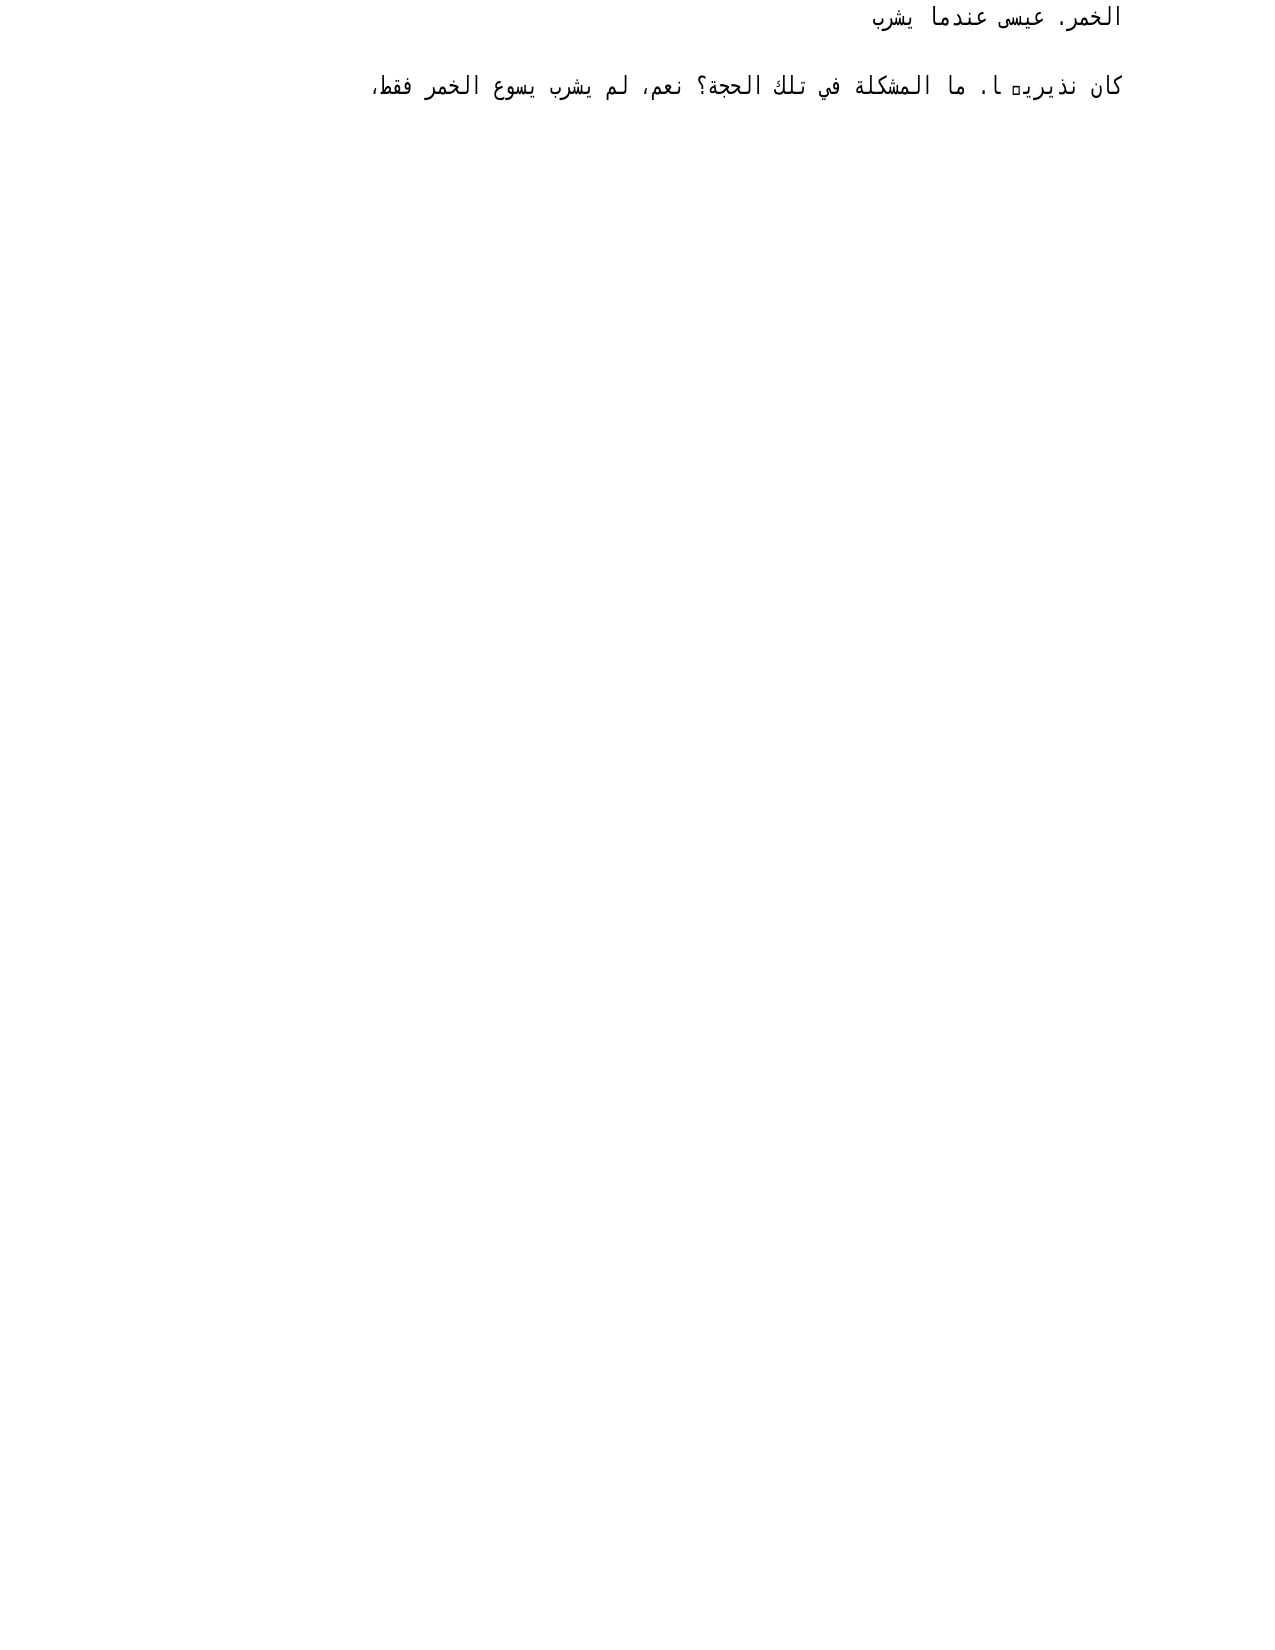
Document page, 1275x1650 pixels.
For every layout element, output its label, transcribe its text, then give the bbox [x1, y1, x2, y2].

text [558, 4, 1124, 32]
text ﻛﺎن ﻧﺬﻳﺮﻳ዁ ﺎ. ﻣﺎ اﻟﻤﺸﻜﻠﺔ ﻓﻲ ﺗﻠﻚ اﻟﺤﺠﺔ؟ ﻧﻌﻢ، ﻟﻢ ﻳﺸﺮب ﻳﺴﻮع اﻟﺨﻤﺮ ﻓﻘﻂ، [19, 74, 1123, 103]
